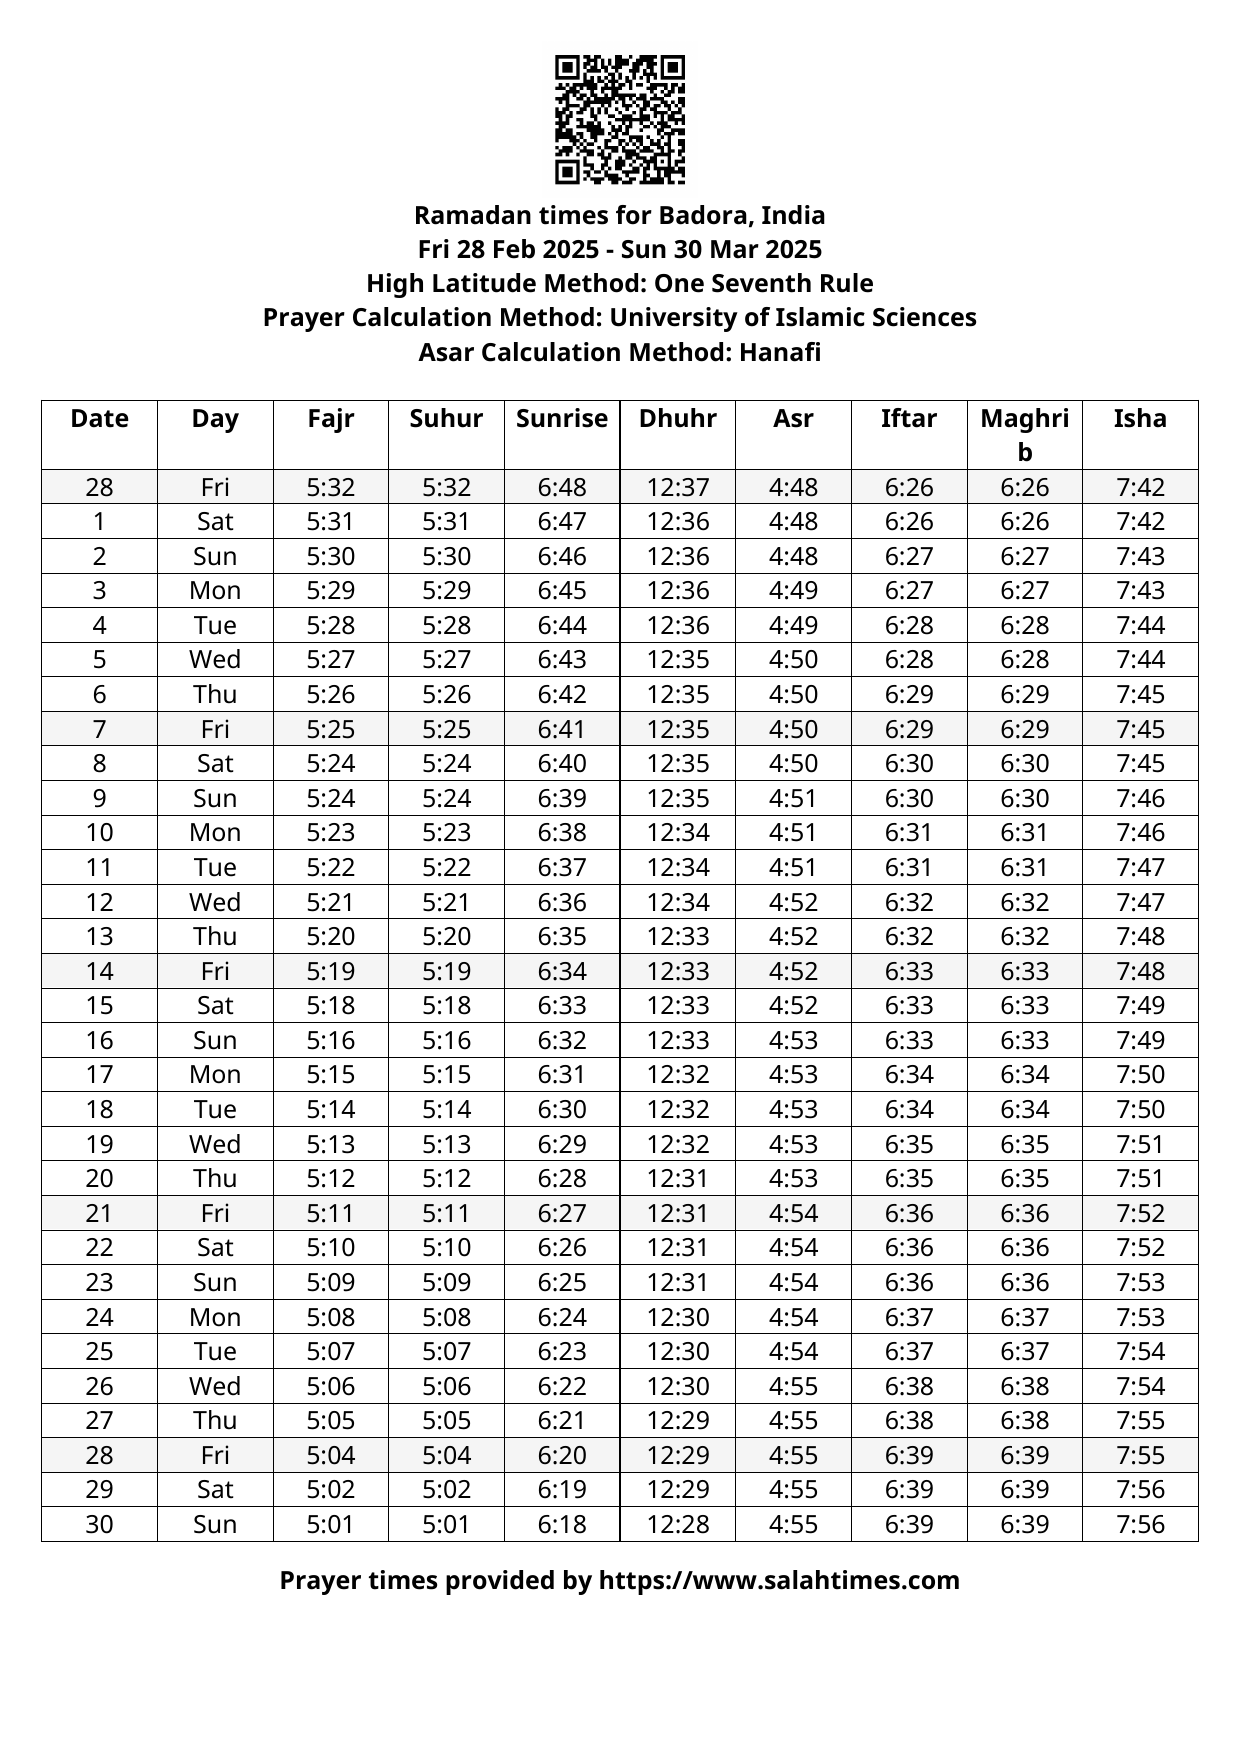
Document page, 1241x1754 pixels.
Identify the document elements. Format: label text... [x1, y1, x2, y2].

table_cell 12:35 [621, 781, 735, 814]
table_cell 6:33 [968, 1023, 1082, 1057]
table_cell 5:24 [389, 781, 504, 814]
table_cell 6:36 [852, 1231, 967, 1264]
table_cell 6:32 [968, 919, 1082, 953]
table_cell 5:12 [274, 1161, 388, 1195]
table_cell 5:19 [274, 954, 388, 987]
table_cell 5:18 [274, 989, 388, 1022]
table_cell 6:28 [852, 608, 967, 642]
table_cell 5:32 [389, 470, 504, 503]
table_cell 7:50 [1083, 1058, 1198, 1091]
table_cell 4:55 [736, 1507, 851, 1541]
table_cell 7:55 [1083, 1438, 1198, 1472]
table_cell 4:50 [736, 677, 851, 711]
table_cell Wed [158, 1127, 273, 1160]
table_cell 5:12 [389, 1161, 504, 1195]
table_cell 4:55 [736, 1473, 851, 1506]
table_cell 6:36 [852, 1265, 967, 1299]
table_cell Sat [158, 989, 273, 1022]
table_cell 7:51 [1083, 1127, 1198, 1160]
table_cell 7:48 [1083, 919, 1198, 953]
table_cell 5:04 [389, 1438, 504, 1472]
table_header Sunrise [505, 401, 619, 469]
table_cell 4:55 [736, 1369, 851, 1402]
table_cell 4:49 [736, 574, 851, 607]
table_cell 5:24 [274, 781, 388, 814]
table_cell 4:48 [736, 539, 851, 572]
table_cell 5:02 [274, 1473, 388, 1506]
table_cell 7:53 [1083, 1300, 1198, 1333]
table_cell 6:37 [968, 1334, 1082, 1368]
table_cell Tue [158, 1334, 273, 1368]
table_cell 12:30 [621, 1300, 735, 1333]
table_cell Mon [158, 574, 273, 607]
table_cell 5:10 [389, 1231, 504, 1264]
table_cell 5:26 [274, 677, 388, 711]
table_cell 12:33 [621, 954, 735, 987]
table_cell 6:39 [852, 1473, 967, 1506]
table_cell 6:39 [852, 1438, 967, 1472]
table_cell 4:52 [736, 885, 851, 918]
table_cell 6:21 [505, 1404, 619, 1437]
table_cell Tue [158, 608, 273, 642]
table_cell 28 [42, 1438, 157, 1472]
table_cell 6:27 [505, 1196, 619, 1229]
table_cell 22 [42, 1231, 157, 1264]
table_cell 6:39 [968, 1473, 1082, 1506]
table_cell 5:15 [274, 1058, 388, 1091]
table_cell 6:28 [505, 1161, 619, 1195]
table_cell 6:37 [852, 1334, 967, 1368]
table_cell 6:33 [968, 954, 1082, 987]
table_cell 6:29 [505, 1127, 619, 1160]
table_cell 4:53 [736, 1127, 851, 1160]
table_cell 5:21 [274, 885, 388, 918]
table_cell 7:43 [1083, 539, 1198, 572]
table_cell 7:56 [1083, 1473, 1198, 1506]
table_cell Sat [158, 1231, 273, 1264]
table_cell 6:28 [968, 643, 1082, 676]
table_cell 5:11 [389, 1196, 504, 1229]
table_cell 4:55 [736, 1404, 851, 1437]
table_cell 5:14 [274, 1092, 388, 1126]
table_cell 6:32 [852, 885, 967, 918]
table_cell 12:31 [621, 1265, 735, 1299]
table_cell 6:29 [852, 712, 967, 745]
table_cell 6:36 [505, 885, 619, 918]
table_cell 4:49 [736, 608, 851, 642]
table_cell 6:26 [968, 504, 1082, 538]
table_cell 7 [42, 712, 157, 745]
table_cell 4:53 [736, 1058, 851, 1091]
table_cell 5:05 [389, 1404, 504, 1437]
table_cell 12:31 [621, 1161, 735, 1195]
table_cell 6:30 [852, 781, 967, 814]
table_header Fajr [274, 401, 388, 469]
table_cell 7:54 [1083, 1334, 1198, 1368]
table_cell 6:36 [968, 1196, 1082, 1229]
table_cell 5:30 [274, 539, 388, 572]
table_cell 6:32 [505, 1023, 619, 1057]
table_cell 12:35 [621, 746, 735, 780]
table_cell 13 [42, 919, 157, 953]
table_cell 12:36 [621, 608, 735, 642]
table_cell 4:48 [736, 504, 851, 538]
table_cell Sun [158, 1023, 273, 1057]
table_cell 5:24 [389, 746, 504, 780]
table_cell 6:46 [505, 539, 619, 572]
table_cell Fri [158, 954, 273, 987]
table_cell 5:01 [389, 1507, 504, 1541]
table_cell 4:54 [736, 1300, 851, 1333]
table_cell Wed [158, 643, 273, 676]
table_cell 4:54 [736, 1334, 851, 1368]
table_cell 6:34 [968, 1058, 1082, 1091]
table_cell 12 [42, 885, 157, 918]
table_cell 5:05 [274, 1404, 388, 1437]
table_cell Wed [158, 885, 273, 918]
table_cell 7:54 [1083, 1369, 1198, 1402]
table_cell 6:36 [852, 1196, 967, 1229]
table_cell 4:52 [736, 919, 851, 953]
table_cell 5:08 [389, 1300, 504, 1333]
table_cell 5:14 [389, 1092, 504, 1126]
table_cell 7:49 [1083, 989, 1198, 1022]
text Asar Calculation Method: Hanafi [42, 334, 1198, 368]
table_cell 6 [42, 677, 157, 711]
table_cell 5:16 [389, 1023, 504, 1057]
table_cell 4:51 [736, 816, 851, 849]
table_cell 5:23 [274, 816, 388, 849]
table_cell 4 [42, 608, 157, 642]
table_cell 7:56 [1083, 1507, 1198, 1541]
table_cell 6:42 [505, 677, 619, 711]
table_cell 6:31 [505, 1058, 619, 1091]
table_cell 5:28 [389, 608, 504, 642]
table_cell Thu [158, 1161, 273, 1195]
table_cell Sun [158, 781, 273, 814]
table_cell 5:29 [274, 574, 388, 607]
table_cell 30 [42, 1507, 157, 1541]
text Ramadan times for Badora, India [42, 198, 1198, 232]
table_cell 6:38 [852, 1404, 967, 1437]
table_cell 4:50 [736, 746, 851, 780]
table_cell Sat [158, 504, 273, 538]
table_cell 6:20 [505, 1438, 619, 1472]
table_cell 6:35 [852, 1127, 967, 1160]
table_cell 12:29 [621, 1473, 735, 1506]
table_cell 6:30 [505, 1092, 619, 1126]
table_cell Tue [158, 850, 273, 884]
table_cell 7:45 [1083, 746, 1198, 780]
table_cell 7:44 [1083, 608, 1198, 642]
table_cell Wed [158, 1369, 273, 1402]
table_cell 14 [42, 954, 157, 987]
table_cell 6:33 [505, 989, 619, 1022]
table_cell 6:29 [968, 712, 1082, 745]
table_cell 19 [42, 1127, 157, 1160]
table_cell 2 [42, 539, 157, 572]
text Fri 28 Feb 2025 - Sun 30 Mar 2025 [42, 232, 1198, 266]
table_cell 12:29 [621, 1438, 735, 1472]
table_cell 6:37 [852, 1300, 967, 1333]
table_header Suhur [389, 401, 504, 469]
table_cell 12:33 [621, 919, 735, 953]
table_cell 5:13 [274, 1127, 388, 1160]
table_cell 12:28 [621, 1507, 735, 1541]
table_cell 7:44 [1083, 643, 1198, 676]
table_cell 12:33 [621, 1023, 735, 1057]
table_cell 6:48 [505, 470, 619, 503]
table_cell 6:28 [968, 608, 1082, 642]
table_cell Sun [158, 539, 273, 572]
table_cell 5:29 [389, 574, 504, 607]
table_header Asr [736, 401, 851, 469]
table_cell 6:26 [968, 470, 1082, 503]
table_cell 7:50 [1083, 1092, 1198, 1126]
table_cell 5:06 [274, 1369, 388, 1402]
table_cell Fri [158, 1438, 273, 1472]
table_cell 12:32 [621, 1092, 735, 1126]
table_cell 5:07 [274, 1334, 388, 1368]
table_cell 12:31 [621, 1231, 735, 1264]
table_cell 7:46 [1083, 816, 1198, 849]
table_cell 5:08 [274, 1300, 388, 1333]
table_cell 12:32 [621, 1058, 735, 1091]
table_cell 7:42 [1083, 470, 1198, 503]
table_cell 5:32 [274, 470, 388, 503]
table_cell 6:26 [505, 1231, 619, 1264]
table_cell 16 [42, 1023, 157, 1057]
table_cell 24 [42, 1300, 157, 1333]
table_cell 6:27 [968, 539, 1082, 572]
table_cell 21 [42, 1196, 157, 1229]
table_cell 5:24 [274, 746, 388, 780]
table_cell Mon [158, 816, 273, 849]
table_cell 5:22 [389, 850, 504, 884]
table_cell 6:34 [852, 1092, 967, 1126]
text Prayer Calculation Method: University of Islamic Sciences [42, 300, 1198, 334]
table_cell 6:31 [852, 850, 967, 884]
table_cell 6:28 [852, 643, 967, 676]
table_cell 6:35 [505, 919, 619, 953]
table_cell 6:39 [968, 1438, 1082, 1472]
table_header Date [42, 401, 157, 469]
table_cell 5:25 [274, 712, 388, 745]
table_cell 7:45 [1083, 677, 1198, 711]
table_cell 12:36 [621, 574, 735, 607]
table_cell 6:33 [852, 954, 967, 987]
table_cell 5 [42, 643, 157, 676]
table_cell 7:47 [1083, 850, 1198, 884]
table_cell 12:30 [621, 1334, 735, 1368]
table_cell 5:30 [389, 539, 504, 572]
table_cell 6:18 [505, 1507, 619, 1541]
table_cell 6:32 [968, 885, 1082, 918]
table_cell 6:24 [505, 1300, 619, 1333]
table_cell 4:53 [736, 1161, 851, 1195]
table_cell 4:52 [736, 954, 851, 987]
table_cell 5:16 [274, 1023, 388, 1057]
table_cell 5:21 [389, 885, 504, 918]
table_cell 6:35 [852, 1161, 967, 1195]
table_cell 12:34 [621, 885, 735, 918]
table_cell 8 [42, 746, 157, 780]
table_cell 4:48 [736, 470, 851, 503]
table_header Maghrib [968, 401, 1082, 469]
table_cell 7:53 [1083, 1265, 1198, 1299]
table_cell 6:35 [968, 1127, 1082, 1160]
table_cell 29 [42, 1473, 157, 1506]
table_cell 6:39 [852, 1507, 967, 1541]
table_cell 9 [42, 781, 157, 814]
table_cell Thu [158, 919, 273, 953]
table_cell 5:31 [274, 504, 388, 538]
table_cell 6:27 [968, 574, 1082, 607]
table_cell 6:43 [505, 643, 619, 676]
table_cell 3 [42, 574, 157, 607]
table_cell 6:36 [968, 1265, 1082, 1299]
table_cell Mon [158, 1058, 273, 1091]
table_cell 6:41 [505, 712, 619, 745]
table_cell 4:55 [736, 1438, 851, 1472]
table_cell 27 [42, 1404, 157, 1437]
table_cell Sun [158, 1507, 273, 1541]
table_cell 6:37 [968, 1300, 1082, 1333]
table_cell 17 [42, 1058, 157, 1091]
table_cell 4:50 [736, 712, 851, 745]
table_cell 12:35 [621, 712, 735, 745]
table_cell 6:27 [852, 574, 967, 607]
table_cell 5:18 [389, 989, 504, 1022]
table_cell 6:40 [505, 746, 619, 780]
table_cell 12:36 [621, 504, 735, 538]
table_cell 5:28 [274, 608, 388, 642]
table_cell 6:31 [852, 816, 967, 849]
table_cell 5:25 [389, 712, 504, 745]
table_cell 6:23 [505, 1334, 619, 1368]
table_cell 5:20 [274, 919, 388, 953]
table_cell 6:39 [968, 1507, 1082, 1541]
table_cell 7:52 [1083, 1231, 1198, 1264]
table_cell 6:25 [505, 1265, 619, 1299]
text Prayer times provided by https://www.salahtimes.com [42, 1563, 1198, 1597]
table_cell 7:48 [1083, 954, 1198, 987]
table_cell 6:19 [505, 1473, 619, 1506]
table_cell 5:20 [389, 919, 504, 953]
table_cell 12:30 [621, 1369, 735, 1402]
table_cell 5:01 [274, 1507, 388, 1541]
table_cell 5:10 [274, 1231, 388, 1264]
picture [542, 41, 699, 198]
table_cell 6:30 [852, 746, 967, 780]
table_cell 5:22 [274, 850, 388, 884]
table_cell 6:44 [505, 608, 619, 642]
table_cell 6:34 [852, 1058, 967, 1091]
table_header Day [158, 401, 273, 469]
table_cell 6:36 [968, 1231, 1082, 1264]
table_cell 5:13 [389, 1127, 504, 1160]
table_cell 4:50 [736, 643, 851, 676]
table_cell 23 [42, 1265, 157, 1299]
table_cell 6:27 [852, 539, 967, 572]
table_cell 12:36 [621, 539, 735, 572]
table_cell 5:06 [389, 1369, 504, 1402]
table_cell 12:29 [621, 1404, 735, 1437]
table_cell 6:33 [852, 1023, 967, 1057]
table_cell 6:29 [852, 677, 967, 711]
table_cell 6:33 [968, 989, 1082, 1022]
table_cell 6:47 [505, 504, 619, 538]
table_cell 4:53 [736, 1023, 851, 1057]
table_cell 5:27 [389, 643, 504, 676]
table_cell 6:31 [968, 816, 1082, 849]
table_cell 12:31 [621, 1196, 735, 1229]
table_cell 12:32 [621, 1127, 735, 1160]
table_cell 12:34 [621, 850, 735, 884]
table_cell 6:30 [968, 781, 1082, 814]
table_cell 6:33 [852, 989, 967, 1022]
table_cell 5:11 [274, 1196, 388, 1229]
table_cell 4:54 [736, 1196, 851, 1229]
table_cell 10 [42, 816, 157, 849]
table_cell 6:35 [968, 1161, 1082, 1195]
table_cell Fri [158, 712, 273, 745]
table_cell 7:43 [1083, 574, 1198, 607]
table_cell 26 [42, 1369, 157, 1402]
table_cell 6:39 [505, 781, 619, 814]
table_cell 15 [42, 989, 157, 1022]
table_cell Tue [158, 1092, 273, 1126]
table_cell 5:02 [389, 1473, 504, 1506]
table_header Isha [1083, 401, 1198, 469]
table_cell 5:19 [389, 954, 504, 987]
table_header Dhuhr [621, 401, 735, 469]
table_cell 4:53 [736, 1092, 851, 1126]
table_cell Thu [158, 1404, 273, 1437]
table_cell 6:45 [505, 574, 619, 607]
table_cell 6:38 [968, 1404, 1082, 1437]
table_cell 6:34 [505, 954, 619, 987]
table_cell 4:54 [736, 1231, 851, 1264]
table_cell 1 [42, 504, 157, 538]
table_cell 6:32 [852, 919, 967, 953]
table_cell 6:38 [968, 1369, 1082, 1402]
table_cell 4:51 [736, 781, 851, 814]
table_cell 7:46 [1083, 781, 1198, 814]
table_cell 4:54 [736, 1265, 851, 1299]
table_cell 6:22 [505, 1369, 619, 1402]
table_cell 6:29 [968, 677, 1082, 711]
table_cell 5:09 [389, 1265, 504, 1299]
table_cell Sun [158, 1265, 273, 1299]
table_cell 7:49 [1083, 1023, 1198, 1057]
table_cell 20 [42, 1161, 157, 1195]
table_cell 5:23 [389, 816, 504, 849]
table_cell 18 [42, 1092, 157, 1126]
table_cell 5:27 [274, 643, 388, 676]
table_cell 6:26 [852, 504, 967, 538]
table_cell 6:26 [852, 470, 967, 503]
table_cell 4:52 [736, 989, 851, 1022]
table_cell 12:37 [621, 470, 735, 503]
table_cell 6:34 [968, 1092, 1082, 1126]
table_cell Thu [158, 677, 273, 711]
table_cell 12:35 [621, 677, 735, 711]
table_cell 5:15 [389, 1058, 504, 1091]
table_cell 6:30 [968, 746, 1082, 780]
table_cell 6:38 [505, 816, 619, 849]
table_cell 7:55 [1083, 1404, 1198, 1437]
table_cell Sat [158, 1473, 273, 1506]
table_cell 6:37 [505, 850, 619, 884]
table_cell 12:34 [621, 816, 735, 849]
table_cell Sat [158, 746, 273, 780]
table_cell 12:33 [621, 989, 735, 1022]
table_cell 7:45 [1083, 712, 1198, 745]
text High Latitude Method: One Seventh Rule [42, 266, 1198, 300]
table_cell 5:04 [274, 1438, 388, 1472]
table_cell Fri [158, 1196, 273, 1229]
table_cell 7:47 [1083, 885, 1198, 918]
table_cell 4:51 [736, 850, 851, 884]
table_cell 6:38 [852, 1369, 967, 1402]
table_cell 5:09 [274, 1265, 388, 1299]
table_cell 12:35 [621, 643, 735, 676]
table_cell 5:26 [389, 677, 504, 711]
table_cell 25 [42, 1334, 157, 1368]
table_cell 28 [42, 470, 157, 503]
table_cell 6:31 [968, 850, 1082, 884]
table_cell 5:07 [389, 1334, 504, 1368]
table_cell 5:31 [389, 504, 504, 538]
table_header Iftar [852, 401, 967, 469]
table_cell Fri [158, 470, 273, 503]
table_cell 7:42 [1083, 504, 1198, 538]
table_cell 7:52 [1083, 1196, 1198, 1229]
table_cell 11 [42, 850, 157, 884]
table_cell 7:51 [1083, 1161, 1198, 1195]
table_cell Mon [158, 1300, 273, 1333]
